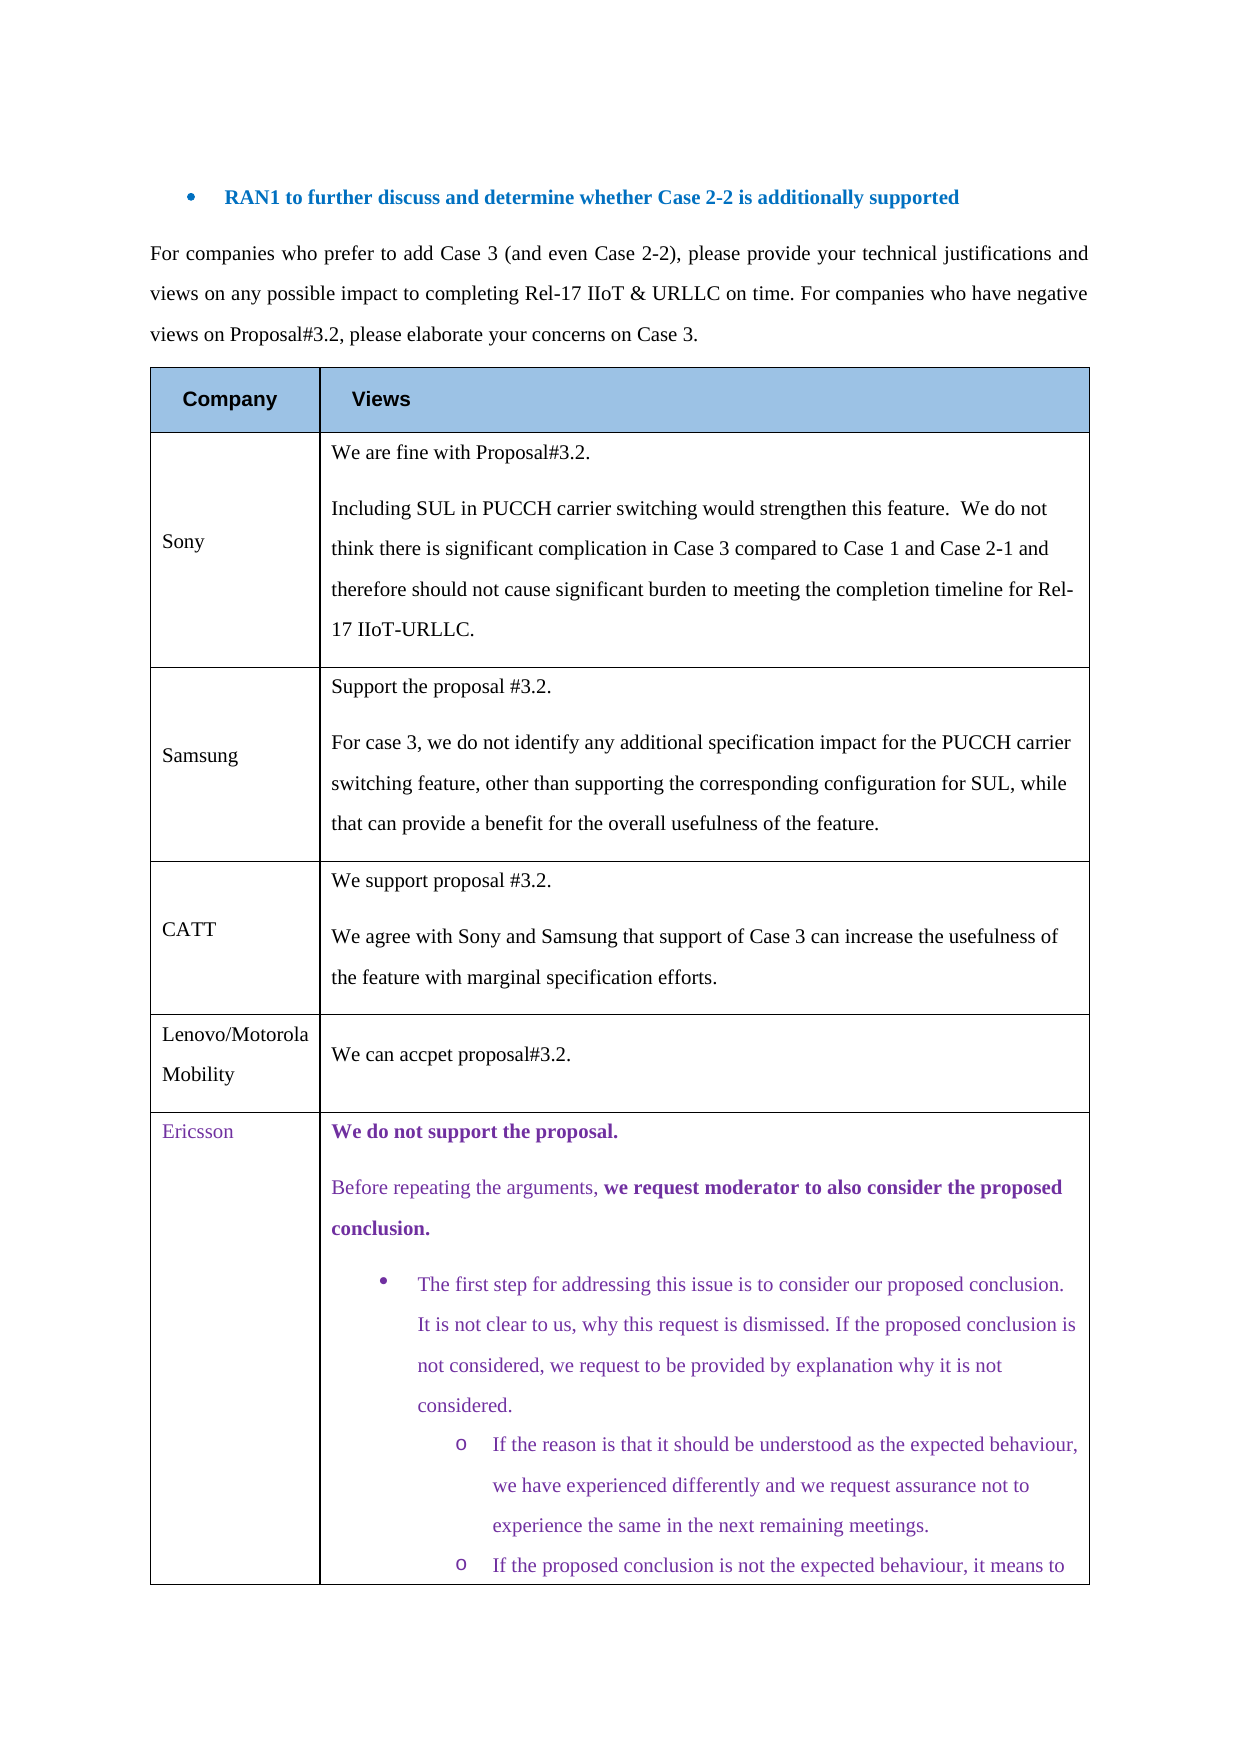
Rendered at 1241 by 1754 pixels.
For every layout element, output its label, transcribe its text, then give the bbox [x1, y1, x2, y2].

table_cell We support proposal #3.2. We agree with Sony and Samsung that support of Case 3 can increase the usefulness of the feature with marginal specification efforts. [321, 862, 1089, 1014]
table_cell Support the proposal #3.2. For case 3, we do not identify any additional specification impact for the PUCCH carrier switching feature, other than supporting the corresponding configuration for SUL, while that can provide a benefit for the overall usefulness of the feature. [321, 668, 1089, 861]
table_cell Samsung [151, 668, 319, 861]
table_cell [321, 1113, 1089, 1583]
text For companies who prefer to add Case 3 (and even Case 2-2), please provide your technical justifications and views on any possible impact to completing Rel-17 IIoT & URLLC on time. For companies who have negative views on Proposal#3.2, please elaborate your concerns on Case 3. [150, 234, 1090, 352]
table_cell We can accpet proposal#3.2. [321, 1015, 1089, 1112]
table_cell Lenovo/Motorola Mobility [151, 1015, 319, 1112]
table_cell We are fine with Proposal#3.2. Including SUL in PUCCH carrier switching would strengthen this feature. We do not think there is significant complication in Case 3 compared to Case 1 and Case 2-1 and therefore should not cause significant burden to meeting the completion timeline for Rel-17 IIoT-URLLC. [321, 433, 1089, 667]
table_cell Ericsson [151, 1113, 319, 1583]
table_cell Sony [151, 433, 319, 667]
table_cell CATT [151, 862, 319, 1014]
list RAN1 to further discuss and determine whether Case 2-2 is additionally supported [187, 178, 1090, 216]
table_header Company [151, 368, 319, 432]
table_header Views [321, 368, 1089, 432]
